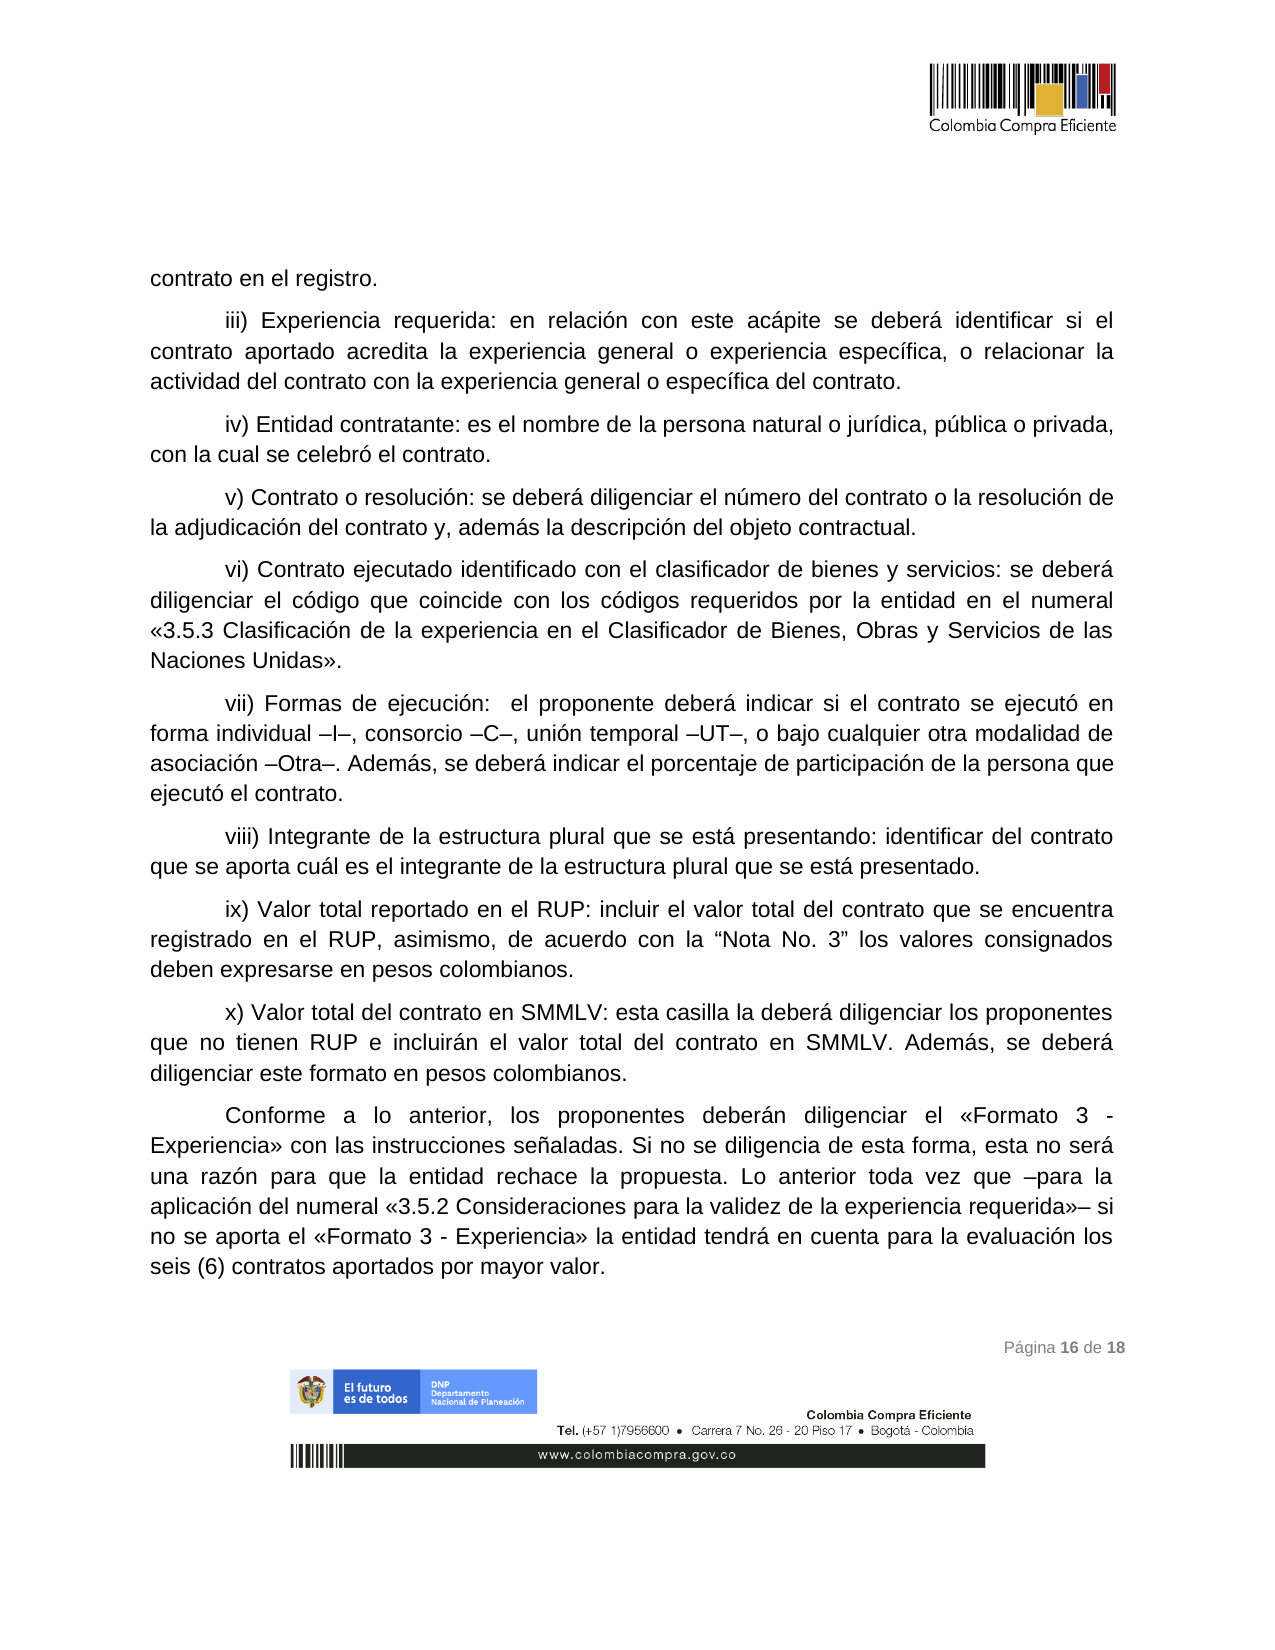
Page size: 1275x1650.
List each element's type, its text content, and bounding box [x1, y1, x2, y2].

text vii) Formas de ejecución: el proponente deberá indicar si el contrato se ejecutó en forma individual –I–, consorcio –C–, unión temporal –UT–, o bajo cualquier otra modalidad de asociación –Otra–. Además, se deberá indicar el porcentaje de participación de la persona que ejecutó el contrato. [150, 690, 1114, 807]
picture [921, 57, 1122, 139]
text viii) Integrante de la estructura plural que se está presentando: identificar del contrato que se aporta cuál es el integrante de la estructura plural que se está presentado. [150, 823, 1114, 880]
picture [289, 1369, 986, 1468]
text ix) Valor total reportado en el RUP: incluir el valor total del contrato que se encuentra registrado en el RUP, asimismo, de acuerdo con la “Nota No. 3” los valores consignados deben expresarse en pesos colombianos. [150, 896, 1114, 983]
text v) Contrato o resolución: se deberá diligenciar el número del contrato o la resolución de la adjudicación del contrato y, además la descripción del objeto contractual. [150, 483, 1114, 540]
text vi) Contrato ejecutado identificado con el clasificador de bienes y servicios: se deberá diligenciar el código que coincide con los códigos requeridos por la entidad en el numeral «3.5.3 Clasificación de la experiencia en el Clasificador de Bienes, Obras y Servicios de las Naciones Unidas». [150, 556, 1114, 673]
text iv) Entidad contratante: es el nombre de la persona natural o jurídica, pública o privada, con la cual se celebró el contrato. [150, 411, 1114, 467]
text iii) Experiencia requerida: en relación con este acápite se deberá identificar si el contrato aportado acredita la experiencia general o experiencia específica, o relacionar la actividad del contrato con la experiencia general o específica del contrato. [150, 307, 1114, 394]
text Conforme a lo anterior, los proponentes deberán diligenciar el «Formato 3 - Experiencia» con las instrucciones señaladas. Si no se diligencia de esta forma, esta no será una razón para que la entidad rechace la propuesta. Lo anterior toda vez que –para la aplicación del numeral «3.5.2 Consideraciones para la validez de la experiencia requerida»– si no se aporta el «Formato 3 - Experiencia» la entidad tendrá en cuenta para la evaluación los seis (6) contratos aportados por mayor valor. [150, 1102, 1114, 1280]
text x) Valor total del contrato en SMMLV: esta casilla la deberá diligenciar los proponentes que no tienen RUP e incluirán el valor total del contrato en SMMLV. Además, se deberá diligenciar este formato en pesos colombianos. [150, 999, 1114, 1086]
